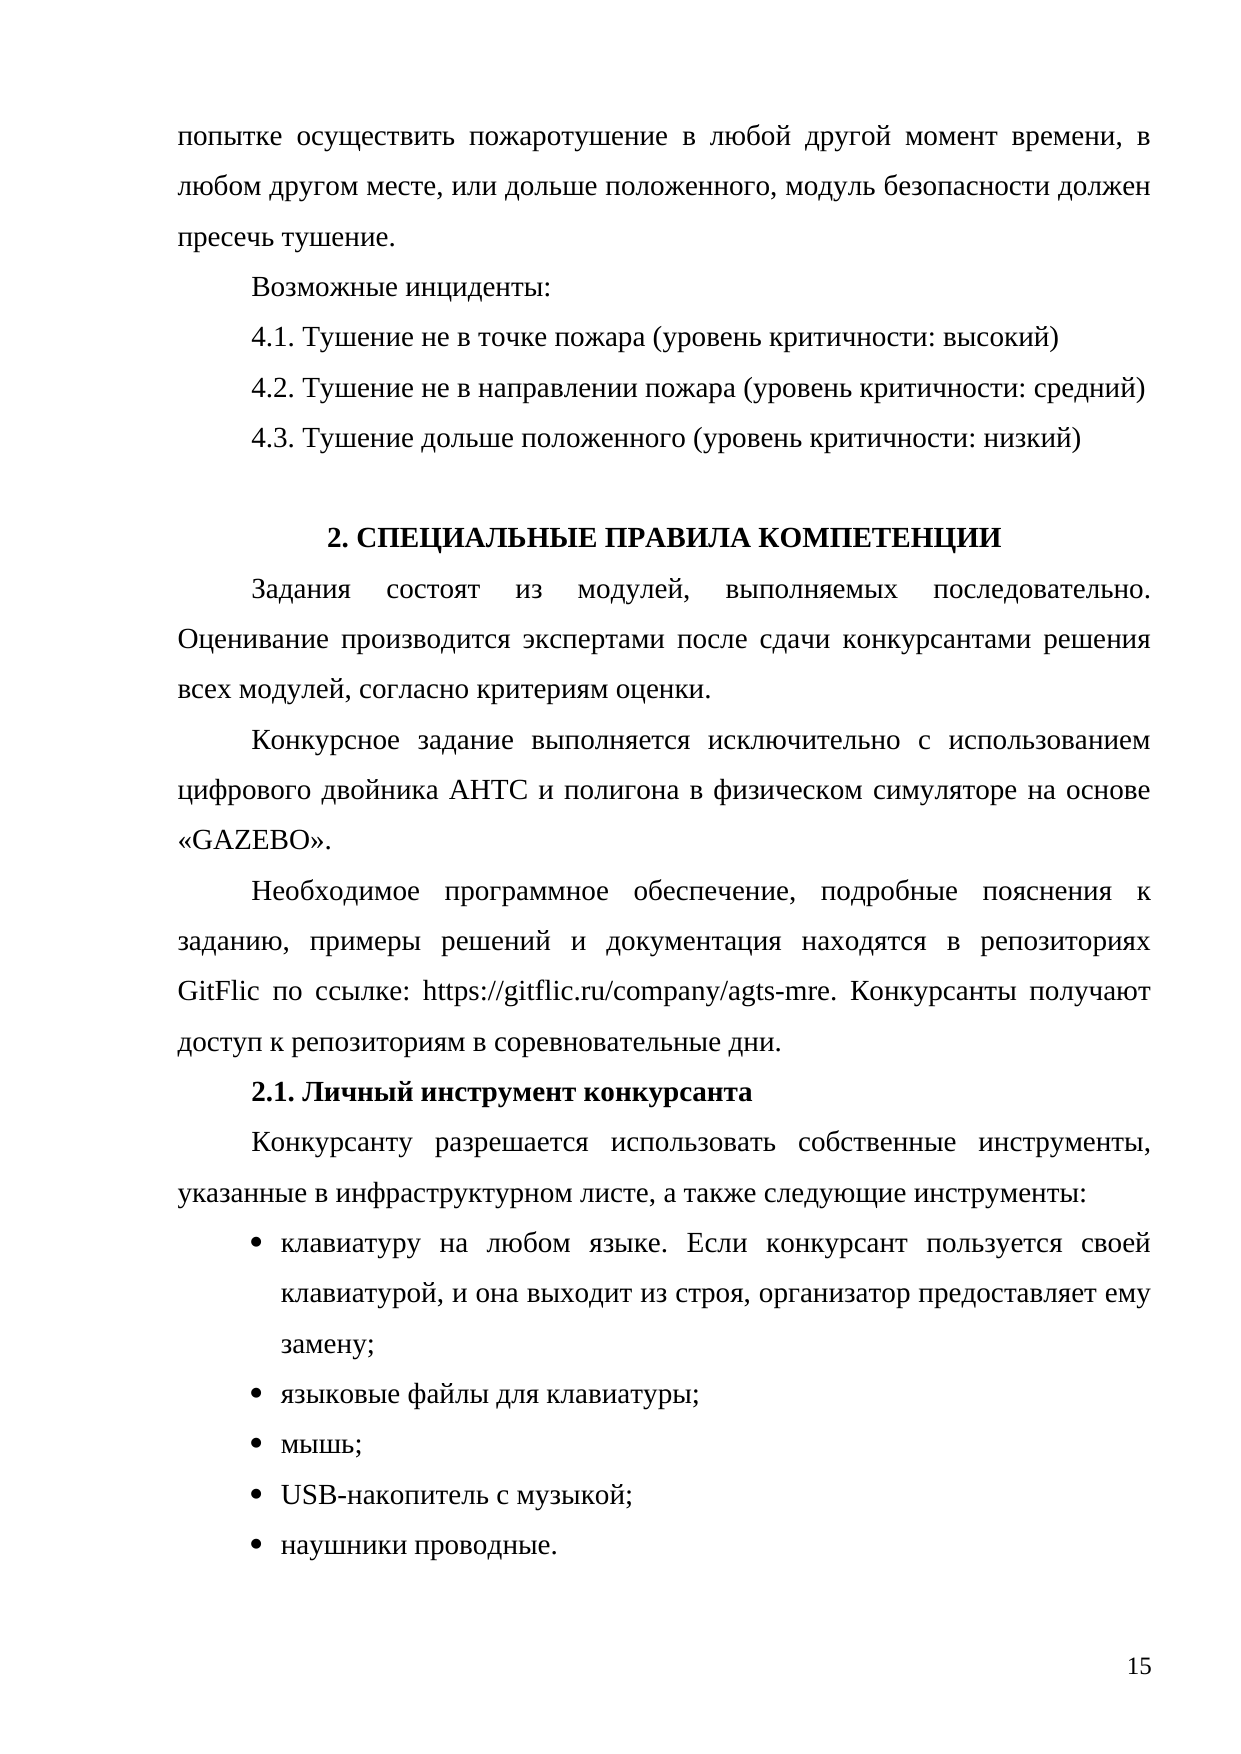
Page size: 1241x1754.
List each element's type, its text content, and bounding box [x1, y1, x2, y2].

text Возможные инциденты: [251, 269, 1152, 303]
text 4.3. Тушение дольше положенного (уровень критичности: низкий) [251, 420, 1152, 453]
text 4.1. Тушение не в точке пожара (уровень критичности: высокий) [251, 319, 1152, 353]
list клавиатуру на любом языке. Если конкурсант пользуется своей клавиатурой, и она выходит из строя, организатор предоставляет ему замену; [251, 1225, 1152, 1359]
subtitle 2. СПЕЦИАЛЬНЫЕ ПРАВИЛА КОМПЕТЕНЦИИ [177, 521, 1152, 554]
subtitle 2.1. Личный инструмент конкурсанта [177, 1074, 1152, 1108]
text Конкурсанту разрешается использовать собственные инструменты, указанные в инфраструктурном листе, а также следующие инструменты: [177, 1124, 1152, 1208]
list языковые файлы для клавиатуры; [251, 1376, 1152, 1410]
text Задания состоят из модулей, выполняемых последовательно. Оценивание производится экспертами после сдачи конкурсантами решения всех модулей, согласно критериям оценки. [177, 571, 1152, 705]
text Необходимое программное обеспечение, подробные пояснения к заданию, примеры решений и документация находятся в репозиториях GitFlic по ссылке: https://gitflic.ru/company/agts-mre. Конкурсанты получают доступ к репозиториям в соревновательные дни. [177, 873, 1152, 1057]
list наушники проводные. [251, 1527, 1152, 1561]
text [177, 118, 1152, 252]
text Конкурсное задание выполняется исключительно с использованием цифрового двойника АНТС и полигона в физическом симуляторе на основе «GAZEBO». [177, 722, 1152, 856]
text 4.2. Тушение не в направлении пожара (уровень критичности: средний) [251, 370, 1152, 403]
list мышь; [251, 1426, 1152, 1460]
list USB-накопитель с музыкой; [251, 1477, 1152, 1511]
